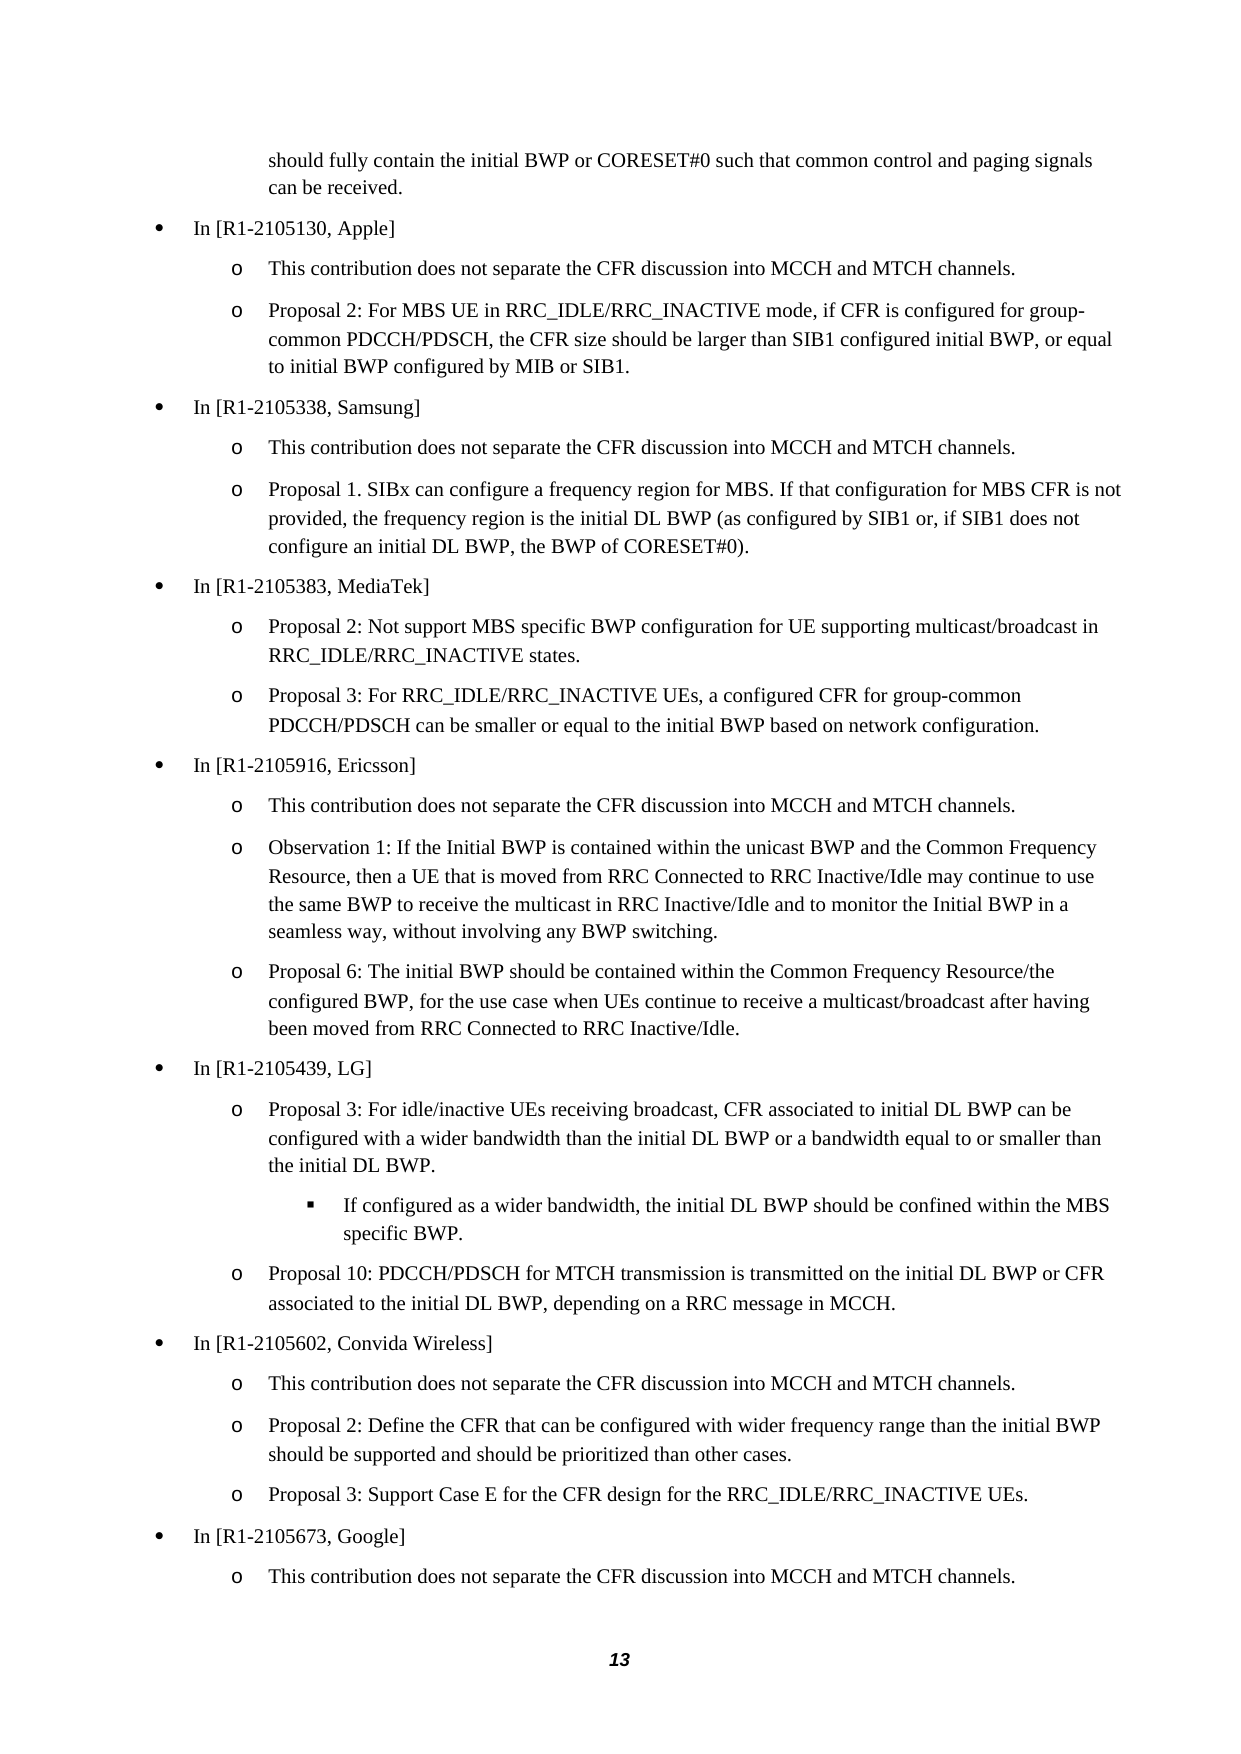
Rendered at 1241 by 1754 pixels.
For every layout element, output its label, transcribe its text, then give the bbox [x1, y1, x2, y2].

list Proposal 10: PDCCH/PDSCH for MTCH transmission is transmitted on the initial DL BWP or CFR associated to the initial DL BWP, depending on a RRC message in MCCH. [231, 1261, 1122, 1314]
list In [R1-2105130, Apple] [156, 215, 1122, 239]
list Proposal 3: For idle/inactive UEs receiving broadcast, CFR associated to initial DL BWP can be configured with a wider bandwidth than the initial DL BWP or a bandwidth equal to or smaller than the initial DL BWP. [231, 1096, 1122, 1177]
list In [R1-2105338, Samsung] [156, 394, 1122, 419]
list Proposal 3: For RRC_IDLE/RRC_INACTIVE UEs, a configured CFR for group-common PDCCH/PDSCH can be smaller or equal to the initial BWP based on network configuration. [231, 683, 1122, 737]
list This contribution does not separate the CFR discussion into MCCH and MTCH channels. [231, 256, 1122, 281]
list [231, 148, 1122, 199]
list In [R1-2105673, Google] [156, 1524, 1122, 1548]
list This contribution does not separate the CFR discussion into MCCH and MTCH channels. [231, 1371, 1122, 1396]
list If configured as a wider bandwidth, the initial DL BWP should be confined within the MBS specific BWP. [306, 1193, 1122, 1245]
list Observation 1: If the Initial BWP is contained within the unicast BWP and the Common Frequency Resource, then a UE that is moved from RRC Connected to RRC Inactive/Idle may continue to use the same BWP to receive the multicast in RRC Inactive/Idle and to monitor the Initial BWP in a seamless way, without involving any BWP switching. [231, 835, 1122, 943]
list Proposal 3: Support Case E for the CFR design for the RRC_IDLE/RRC_INACTIVE UEs. [231, 1482, 1122, 1508]
list Proposal 2: Not support MBS specific BWP configuration for UE supporting multicast/broadcast in RRC_IDLE/RRC_INACTIVE states. [231, 614, 1122, 667]
list Proposal 2: For MBS UE in RRC_IDLE/RRC_INACTIVE mode, if CFR is configured for group-common PDCCH/PDSCH, the CFR size should be larger than SIB1 configured initial BWP, or equal to initial BWP configured by MIB or SIB1. [231, 298, 1122, 378]
list This contribution does not separate the CFR discussion into MCCH and MTCH channels. [231, 435, 1122, 460]
list Proposal 1. SIBx can configure a frequency region for MBS. If that configuration for MBS CFR is not provided, the frequency region is the initial DL BWP (as configured by SIB1 or, if SIB1 does not configure an initial DL BWP, the BWP of CORESET#0). [231, 477, 1122, 558]
list This contribution does not separate the CFR discussion into MCCH and MTCH channels. [231, 1564, 1122, 1590]
list Proposal 2: Define the CFR that can be configured with wider frequency range than the initial BWP should be supported and should be prioritized than other cases. [231, 1413, 1122, 1466]
list In [R1-2105383, MediaTek] [156, 574, 1122, 598]
list This contribution does not separate the CFR discussion into MCCH and MTCH channels. [231, 793, 1122, 818]
list In [R1-2105602, Convida Wireless] [156, 1331, 1122, 1354]
list In [R1-2105916, Ericsson] [156, 753, 1122, 777]
list In [R1-2105439, LG] [156, 1056, 1122, 1080]
list Proposal 6: The initial BWP should be contained within the Common Frequency Resource/the configured BWP, for the use case when UEs continue to receive a multicast/broadcast after having been moved from RRC Connected to RRC Inactive/Idle. [231, 959, 1122, 1040]
